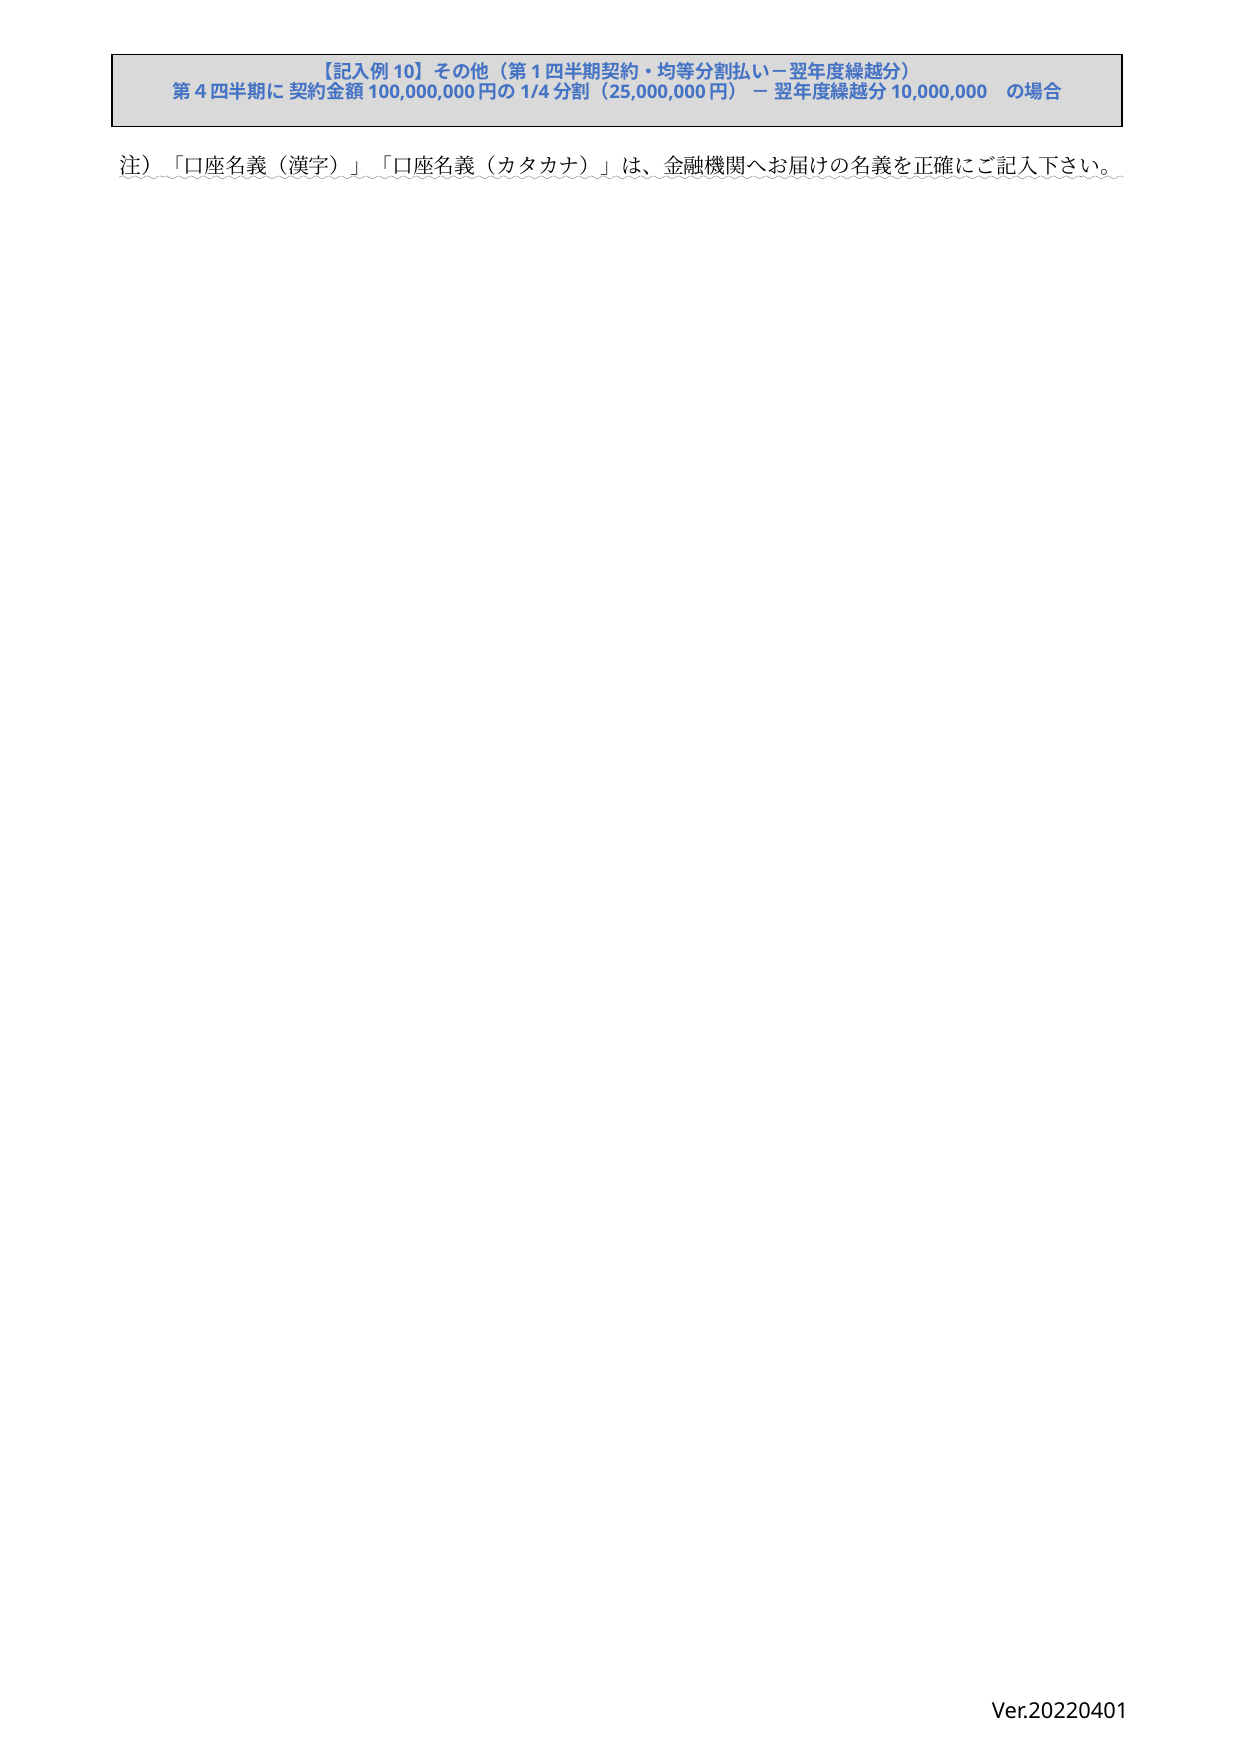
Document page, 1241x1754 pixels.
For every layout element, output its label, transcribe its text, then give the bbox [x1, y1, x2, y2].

text 注）「口座名義（漢字）」「口座名義（カタカナ）」は、金融機関へお届けの名義を正確にご記入下さい。 [112, 146, 1128, 183]
